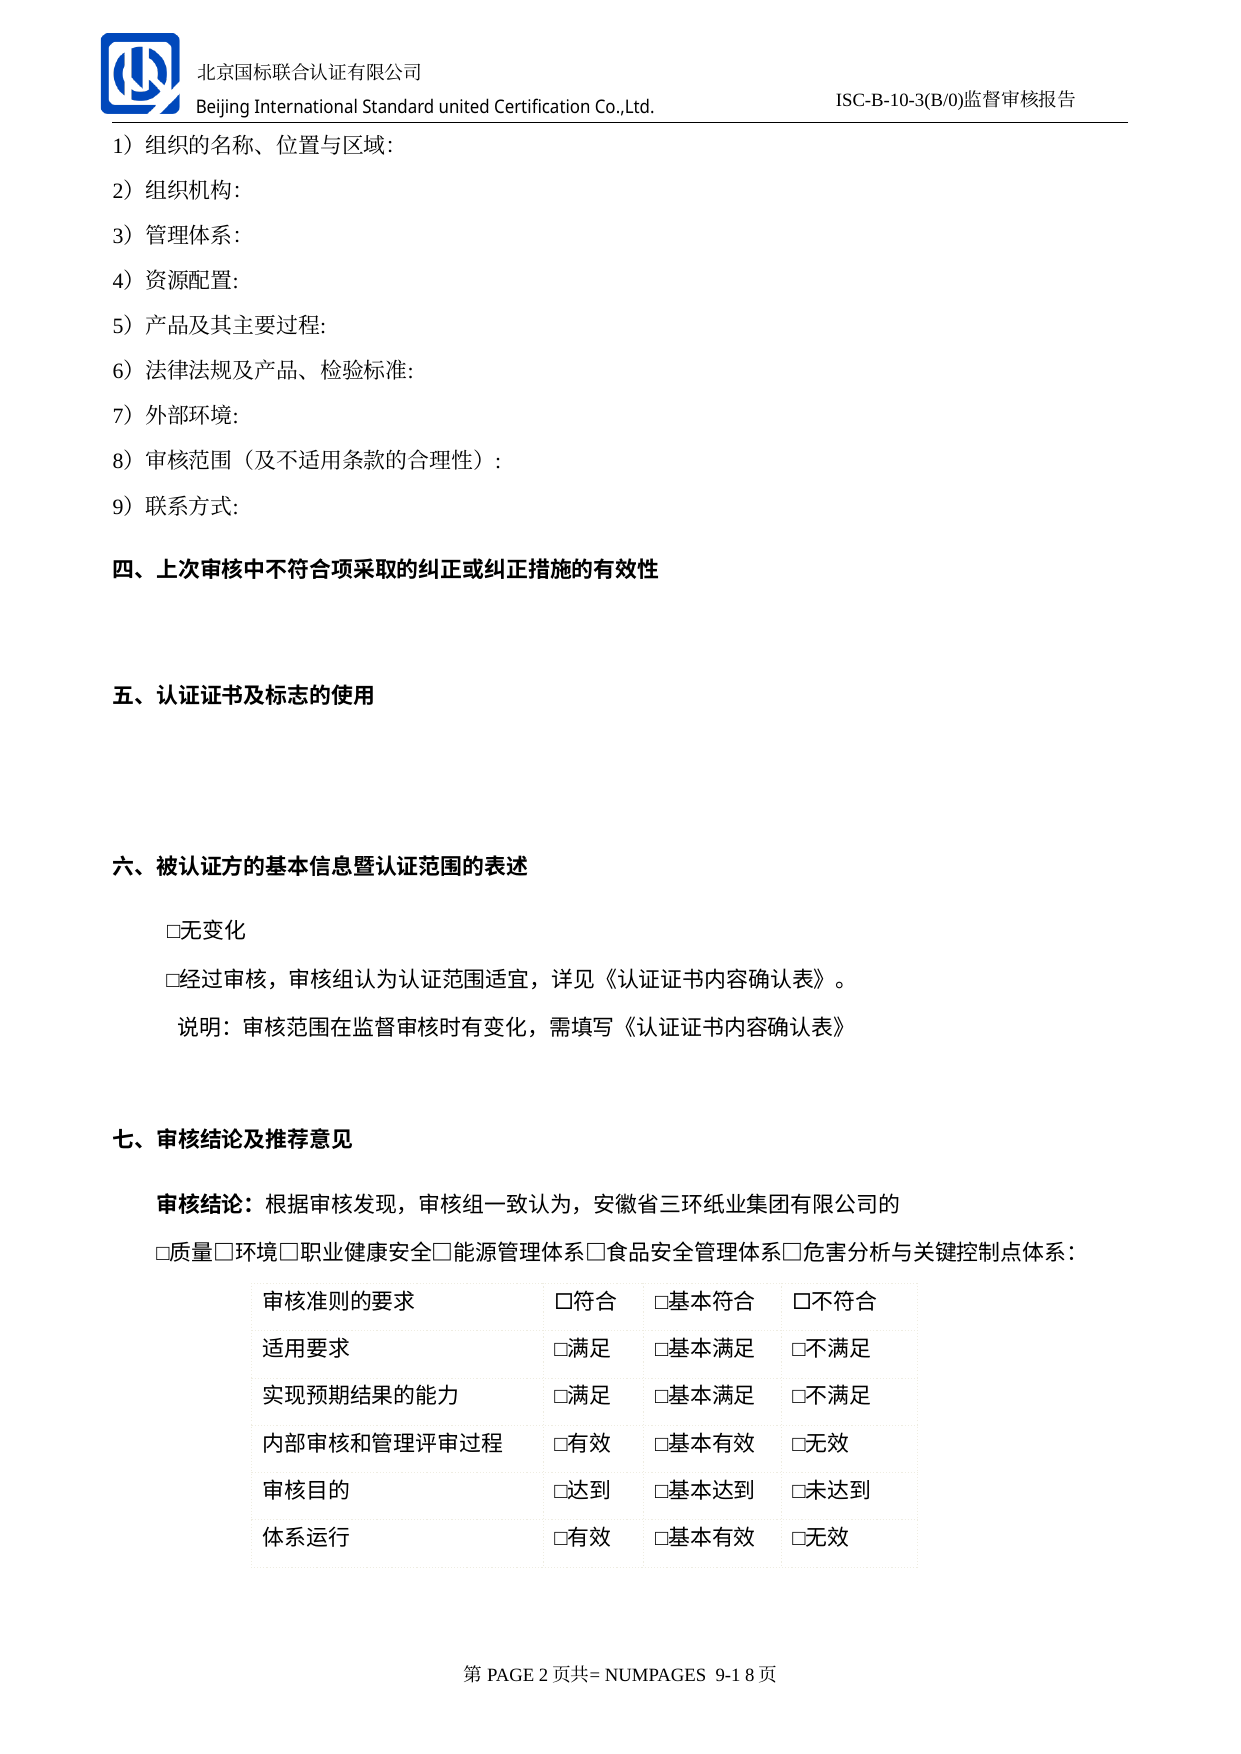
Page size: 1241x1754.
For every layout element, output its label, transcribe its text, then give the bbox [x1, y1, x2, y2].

text 四、上次审核中不符合项采取的纠正或纠正措施的有效性 [112, 551, 1128, 584]
text 5）产品及其主要过程: [112, 309, 1128, 342]
table_cell □有效 [543, 1519, 644, 1567]
table_cell □无效 [781, 1519, 917, 1567]
table_cell □基本有效 [644, 1519, 781, 1567]
table_cell □不满足 [781, 1378, 917, 1425]
text 六、被认证方的基本信息暨认证范围的表述 [112, 848, 1128, 881]
text □无变化 [112, 913, 1128, 945]
table_cell □无效 [781, 1425, 917, 1472]
table_header 审核准则的要求 [251, 1283, 543, 1330]
table_cell 适用要求 [251, 1330, 543, 1377]
text 审核结论：根据审核发现，审核组一致认为，安徽省三环纸业集团有限公司的 [156, 1186, 1128, 1219]
table_cell □满足 [543, 1330, 644, 1377]
table_cell 内部审核和管理评审过程 [251, 1425, 543, 1472]
table_cell □基本达到 [644, 1472, 781, 1519]
table_cell 实现预期结果的能力 [251, 1378, 543, 1425]
table_cell □未达到 [781, 1472, 917, 1519]
table_cell 体系运行 [251, 1519, 543, 1567]
text 1）组织的名称、位置与区域： [112, 129, 1128, 162]
table_cell □达到 [543, 1472, 644, 1519]
table_cell □基本满足 [644, 1330, 781, 1377]
text 说明：审核范围在监督审核时有变化，需填写《认证证书内容确认表》 [112, 1009, 1128, 1042]
table_cell □基本有效 [644, 1425, 781, 1472]
table_cell 审核目的 [251, 1472, 543, 1519]
text 7）外部环境: [112, 400, 1128, 432]
table_cell □满足 [543, 1378, 644, 1425]
text □质量□环境□职业健康安全□能源管理体系□食品安全管理体系□危害分析与关键控制点体系： [112, 1234, 1128, 1267]
table_header □基本符合 [644, 1283, 781, 1330]
text 3）管理体系： [112, 219, 1128, 252]
text 七、审核结论及推荐意见 [112, 1122, 1128, 1154]
text 8）审核范围（及不适用条款的合理性）: [112, 445, 1128, 477]
text 4）资源配置: [112, 264, 1128, 297]
table_cell □基本满足 [644, 1378, 781, 1425]
text 五、认证证书及标志的使用 [112, 677, 1128, 710]
text □经过审核，审核组认为认证范围适宜，详见《认证证书内容确认表》。 [112, 961, 1128, 994]
table_header 符合 [543, 1283, 644, 1330]
table_cell □有效 [543, 1425, 644, 1472]
text 9）联系方式: [112, 490, 1128, 522]
text 6）法律法规及产品、检验标准: [112, 355, 1128, 387]
table_header 不符合 [781, 1283, 917, 1330]
picture [100, 33, 180, 114]
text 2）组织机构： [112, 174, 1128, 207]
table_cell □不满足 [781, 1330, 917, 1377]
